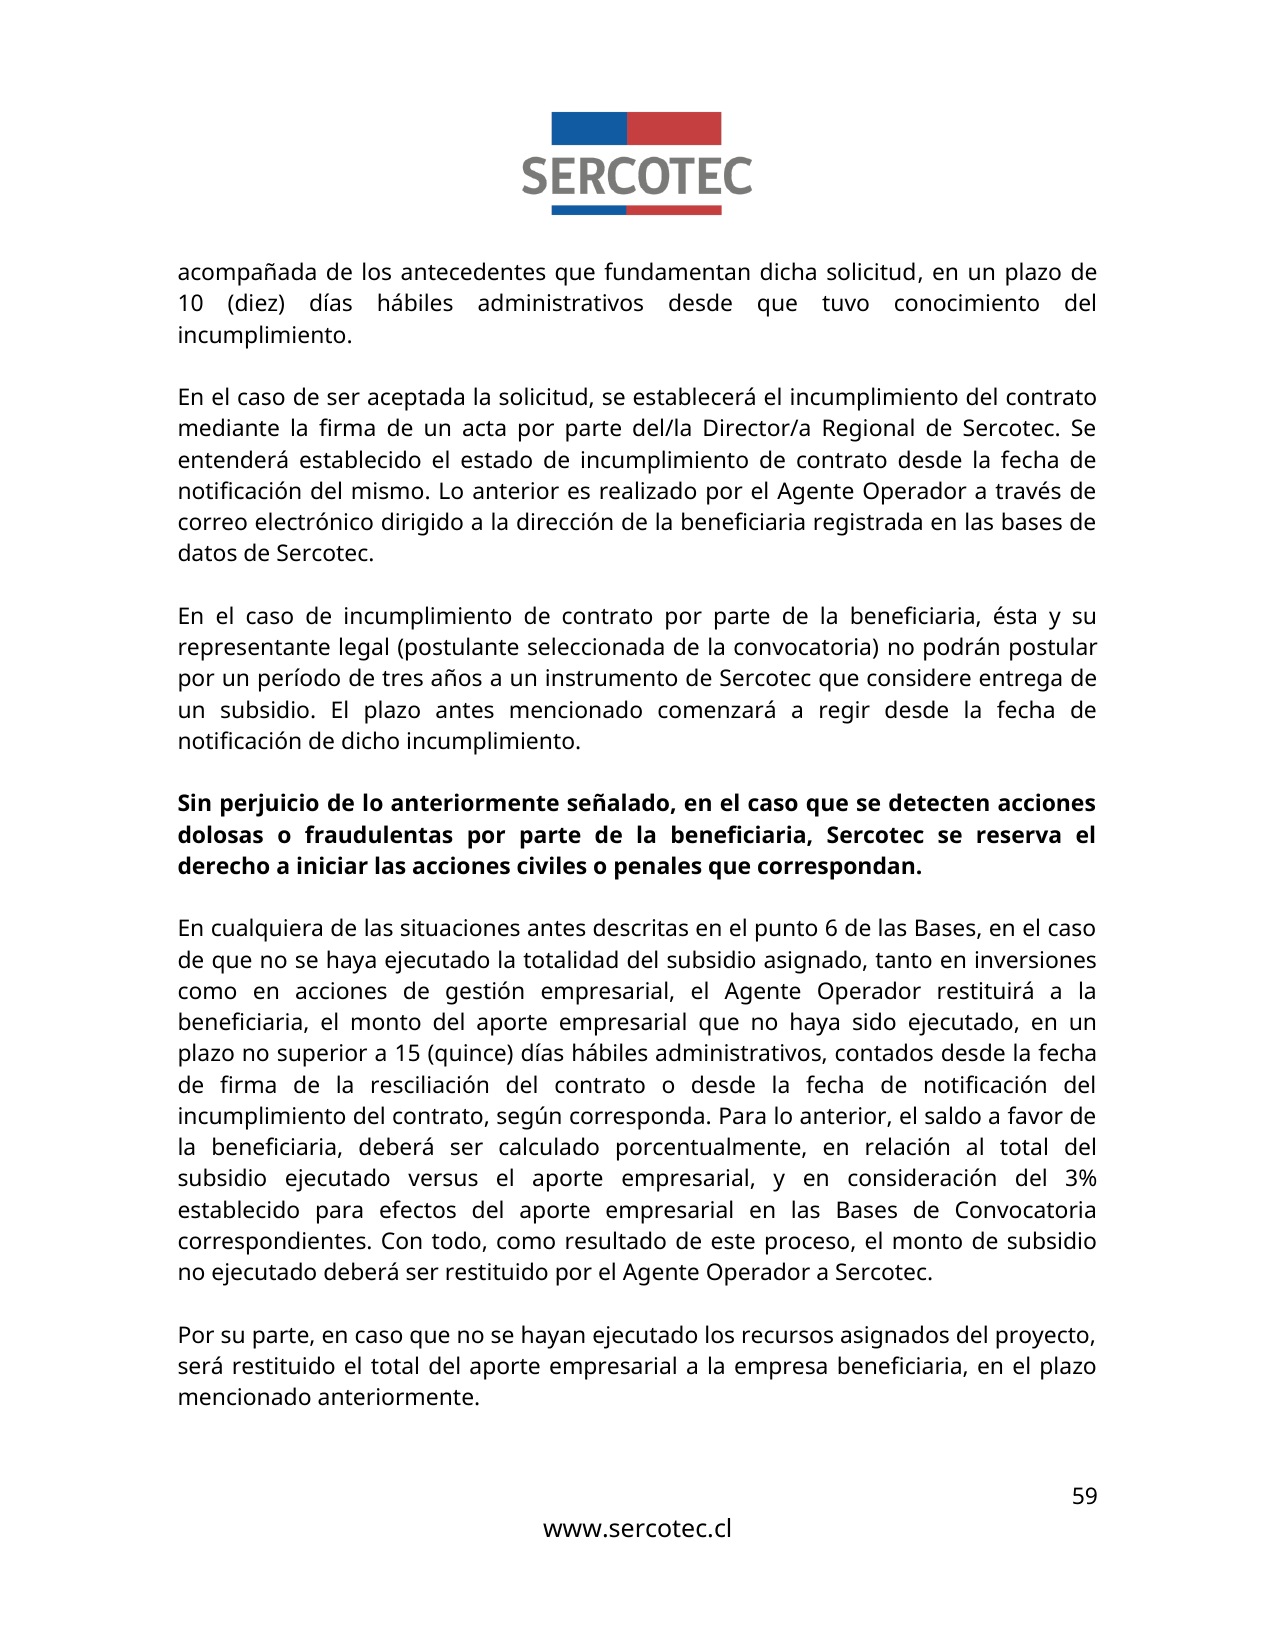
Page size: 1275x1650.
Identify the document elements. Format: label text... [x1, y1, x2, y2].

text En el caso de incumplimiento de contrato por parte de la beneficiaria, ésta y su representante legal (postulante seleccionada de la convocatoria) no podrán postular por un período de tres años a un instrumento de Sercotec que considere entrega de un subsidio. El plazo antes mencionado comenzará a regir desde la fecha de notificación de dicho incumplimiento. [177, 600, 1098, 756]
text Por su parte, en caso que no se hayan ejecutado los recursos asignados del proyecto, será restituido el total del aporte empresarial a la empresa beneficiaria, en el plazo mencionado anteriormente. [177, 1319, 1098, 1412]
text En el caso de ser aceptada la solicitud, se establecerá el incumplimiento del contrato mediante la firma de un acta por parte del/la Director/a Regional de Sercotec. Se entenderá establecido el estado de incumplimiento de contrato desde la fecha de notificación del mismo. Lo anterior es realizado por el Agente Operador a través de correo electrónico dirigido a la dirección de la beneficiaria registrada en las bases de datos de Sercotec. [177, 381, 1098, 569]
picture [512, 105, 763, 225]
text Sin perjuicio de lo anteriormente señalado, en el caso que se detecten acciones dolosas o fraudulentas por parte de la beneficiaria, Sercotec se reserva el derecho a iniciar las acciones civiles o penales que correspondan. [177, 787, 1098, 881]
text En cualquiera de las situaciones antes descritas en el punto 6 de las Bases, en el caso de que no se haya ejecutado la totalidad del subsidio asignado, tanto en inversiones como en acciones de gestión empresarial, el Agente Operador restituirá a la beneficiaria, el monto del aporte empresarial que no haya sido ejecutado, en un plazo no superior a 15 (quince) días hábiles administrativos, contados desde la fecha de firma de la resciliación del contrato o desde la fecha de notificación del incumplimiento del contrato, según corresponda. Para lo anterior, el saldo a favor de la beneficiaria, deberá ser calculado porcentualmente, en relación al total del subsidio ejecutado versus el aporte empresarial, y en consideración del 3% establecido para efectos del aporte empresarial en las Bases de Convocatoria correspondientes. Con todo, como resultado de este proceso, el monto de subsidio no ejecutado deberá ser restituido por el Agente Operador a Sercotec. [177, 912, 1098, 1287]
